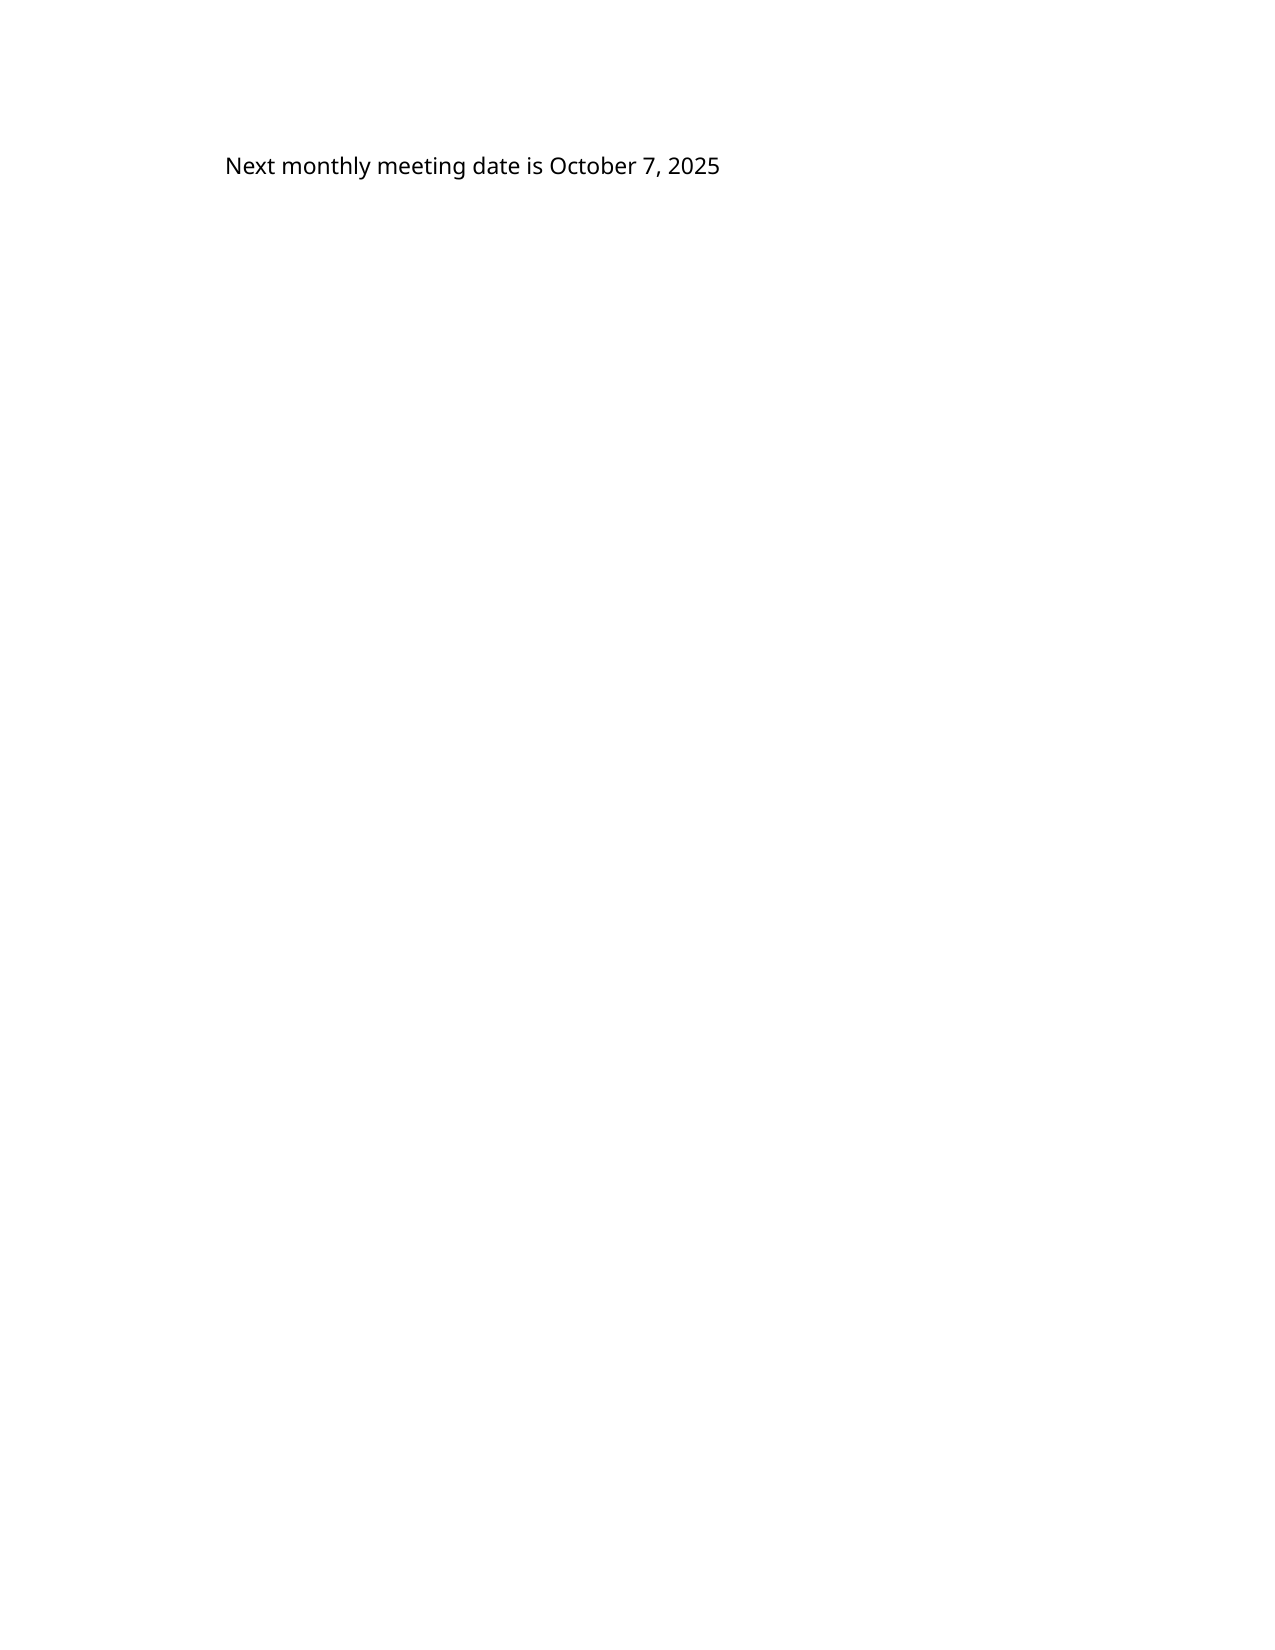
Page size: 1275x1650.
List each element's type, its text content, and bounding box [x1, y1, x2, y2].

text Next monthly meeting date is October 7, 2025 [225, 150, 1125, 181]
